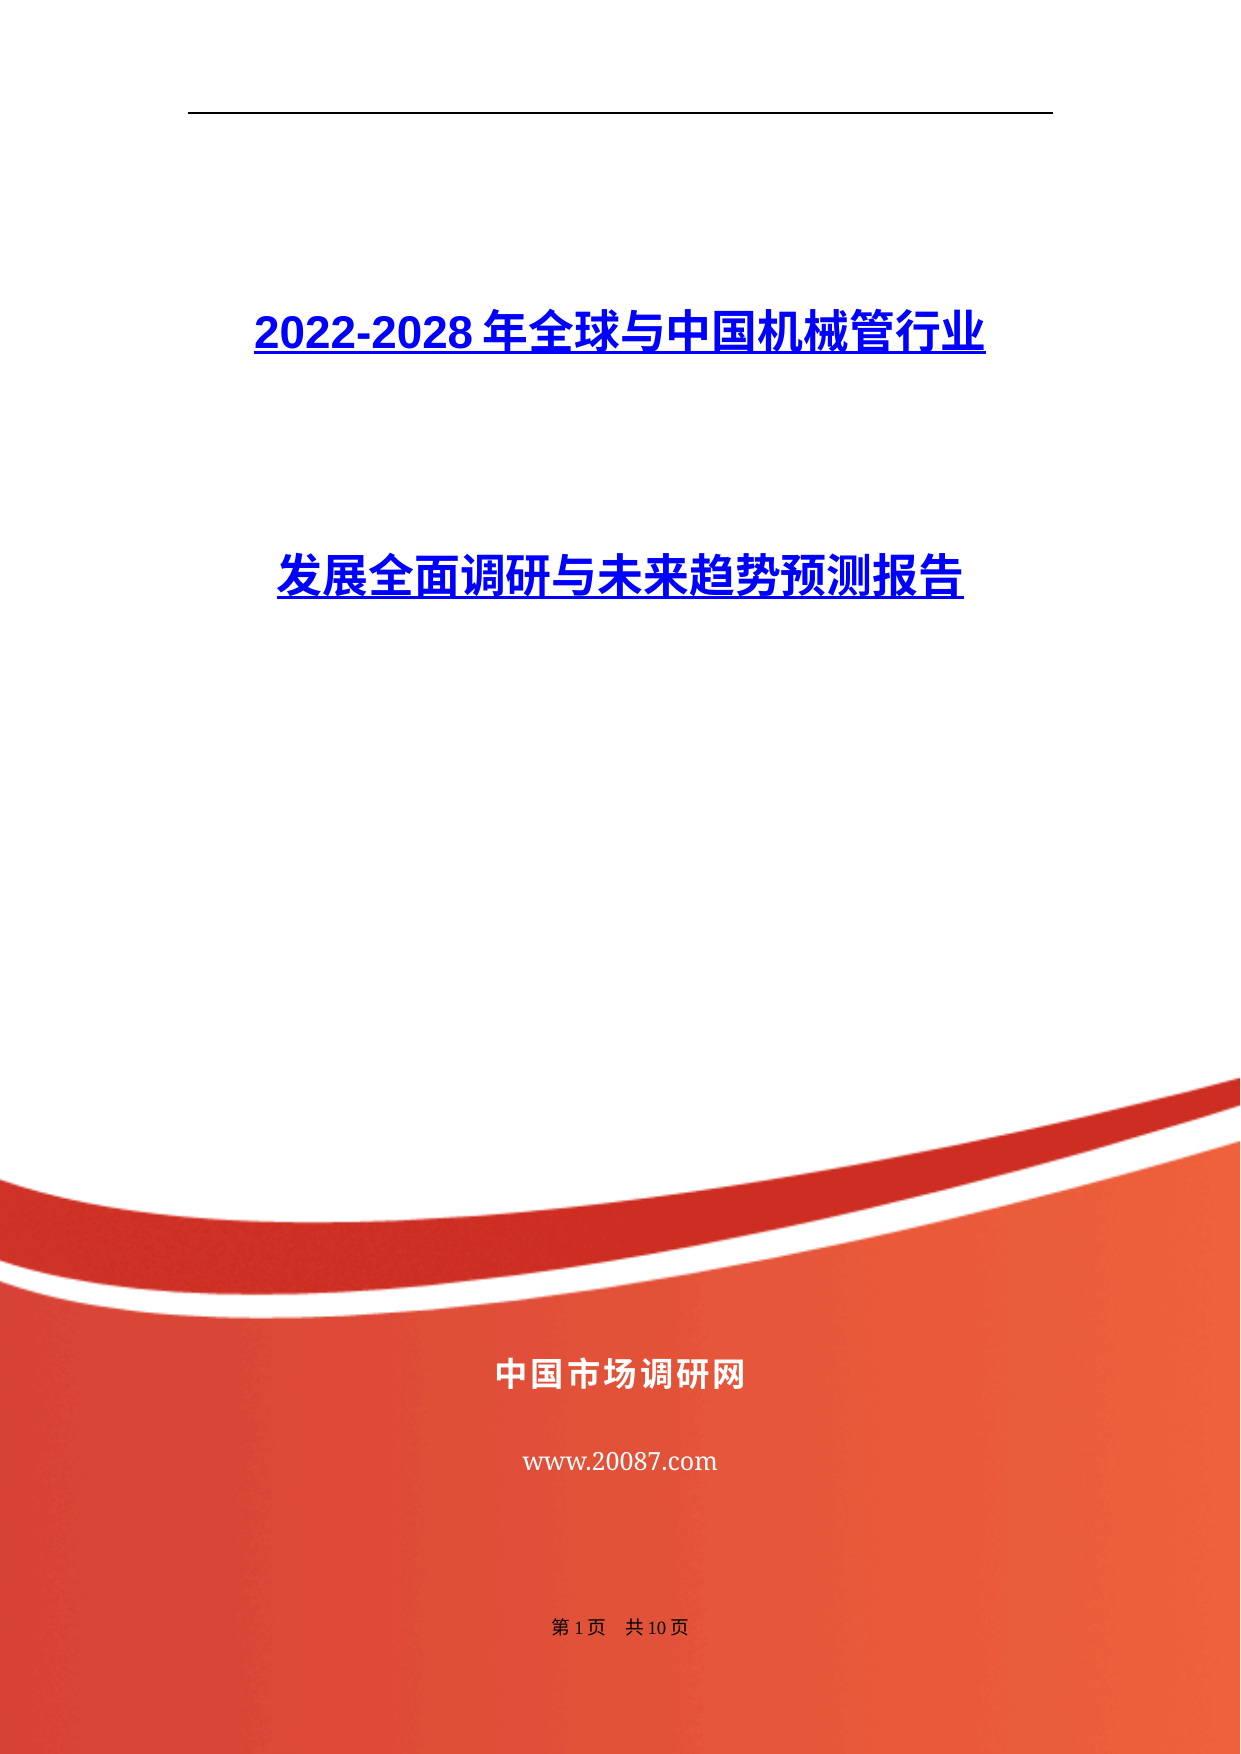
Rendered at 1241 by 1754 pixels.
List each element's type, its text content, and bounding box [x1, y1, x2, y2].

picture [0, 1006, 1241, 1754]
text www.20087.com [187, 1428, 1053, 1493]
subtitle 中国市场调研网 [187, 1339, 1053, 1404]
table_header 2022-2028年全球与中国机械管行业发展全面调研与未来趋势预测报告 [188, 207, 1053, 773]
